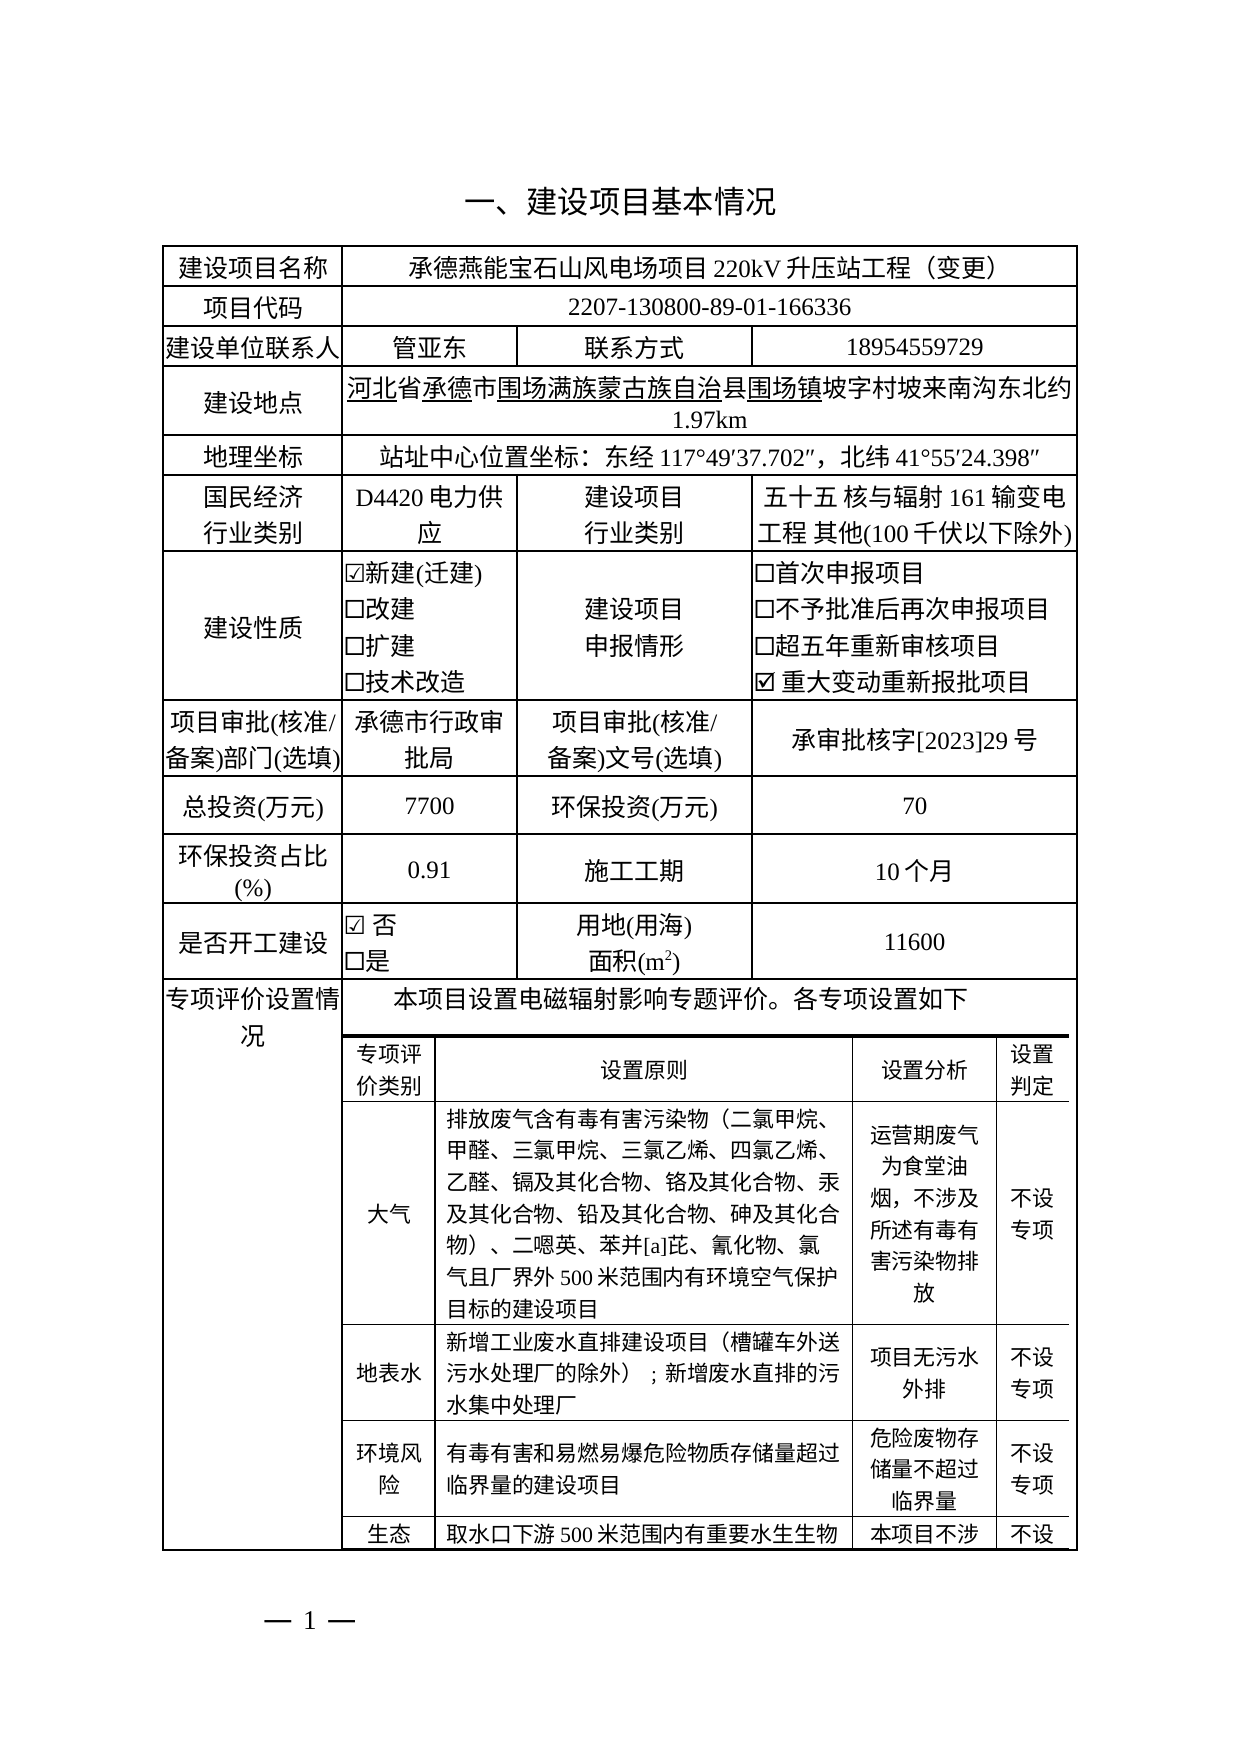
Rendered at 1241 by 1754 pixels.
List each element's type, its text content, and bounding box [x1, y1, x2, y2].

table_cell ☑ 否 是 [343, 904, 516, 978]
table_cell 管亚东 [343, 327, 516, 365]
table_cell 联系方式 [518, 327, 751, 365]
table_cell 河北省承德市围场满族蒙古族自治县围场镇坡字村坡来南沟东北约1.97km [343, 367, 1076, 434]
table_cell 是否开工建设 [164, 904, 341, 978]
table_cell 项目审批(核准/ 备案)文号(选填) [518, 701, 751, 775]
table_cell 五十五 核与辐射161输变电工程 其他(100千伏以下除外) [753, 476, 1076, 550]
table_cell 承德市行政审批局 [343, 701, 516, 775]
table_cell 2207-130800-89-01-166336 [343, 287, 1076, 325]
table_cell 10个月 [753, 835, 1076, 902]
table_cell 施工工期 [518, 835, 751, 902]
table_cell 承审批核字[2023]29号 [753, 701, 1076, 775]
table_cell 项目代码 [164, 287, 341, 325]
table_cell 70 [753, 777, 1076, 833]
table_cell 首次申报项目 不予批准后再次申报项目 超五年重新审核项目 重大变动重新报批项目 [753, 552, 1076, 699]
table_cell 建设项目 行业类别 [518, 476, 751, 550]
table_cell 国民经济 行业类别 [164, 476, 341, 550]
table_header 建设项目名称 [164, 247, 341, 285]
table_cell 18954559729 [753, 327, 1076, 365]
table_cell 11600 [753, 904, 1076, 978]
table_cell 地理坐标 [164, 436, 341, 474]
table_cell 建设单位联系人 [164, 327, 341, 365]
table_cell 项目审批(核准/备案)部门(选填) [164, 701, 341, 775]
table_cell 总投资(万元) [164, 777, 341, 833]
table_cell 本项目设置电磁辐射影响专题评价。各专项设置如下 [343, 980, 1076, 1549]
table_cell 站址中心位置坐标：东经117°49′37.702″，北纬41°55′24.398″ [343, 436, 1076, 474]
table_cell 0.91 [343, 835, 516, 902]
table_cell 建设项目 申报情形 [518, 552, 751, 699]
table_cell 建设性质 [164, 552, 341, 699]
table_cell 环保投资(万元) [518, 777, 751, 833]
table_cell 专项评价设置情况 [164, 980, 341, 1549]
table_cell ☑新建(迁建) 改建 扩建 技术改造 [343, 552, 516, 699]
table_cell 用地(用海) 面积(m2) [518, 904, 751, 978]
table_header 承德燕能宝石山风电场项目220kV升压站工程（变更） [343, 247, 1076, 285]
text 一、建设项目基本情况 [159, 177, 1081, 222]
table_cell 环保投资占比(%) [164, 835, 341, 902]
table_cell D4420电力供应 [343, 476, 516, 550]
table_cell 建设地点 [164, 367, 341, 434]
table_cell 7700 [343, 777, 516, 833]
